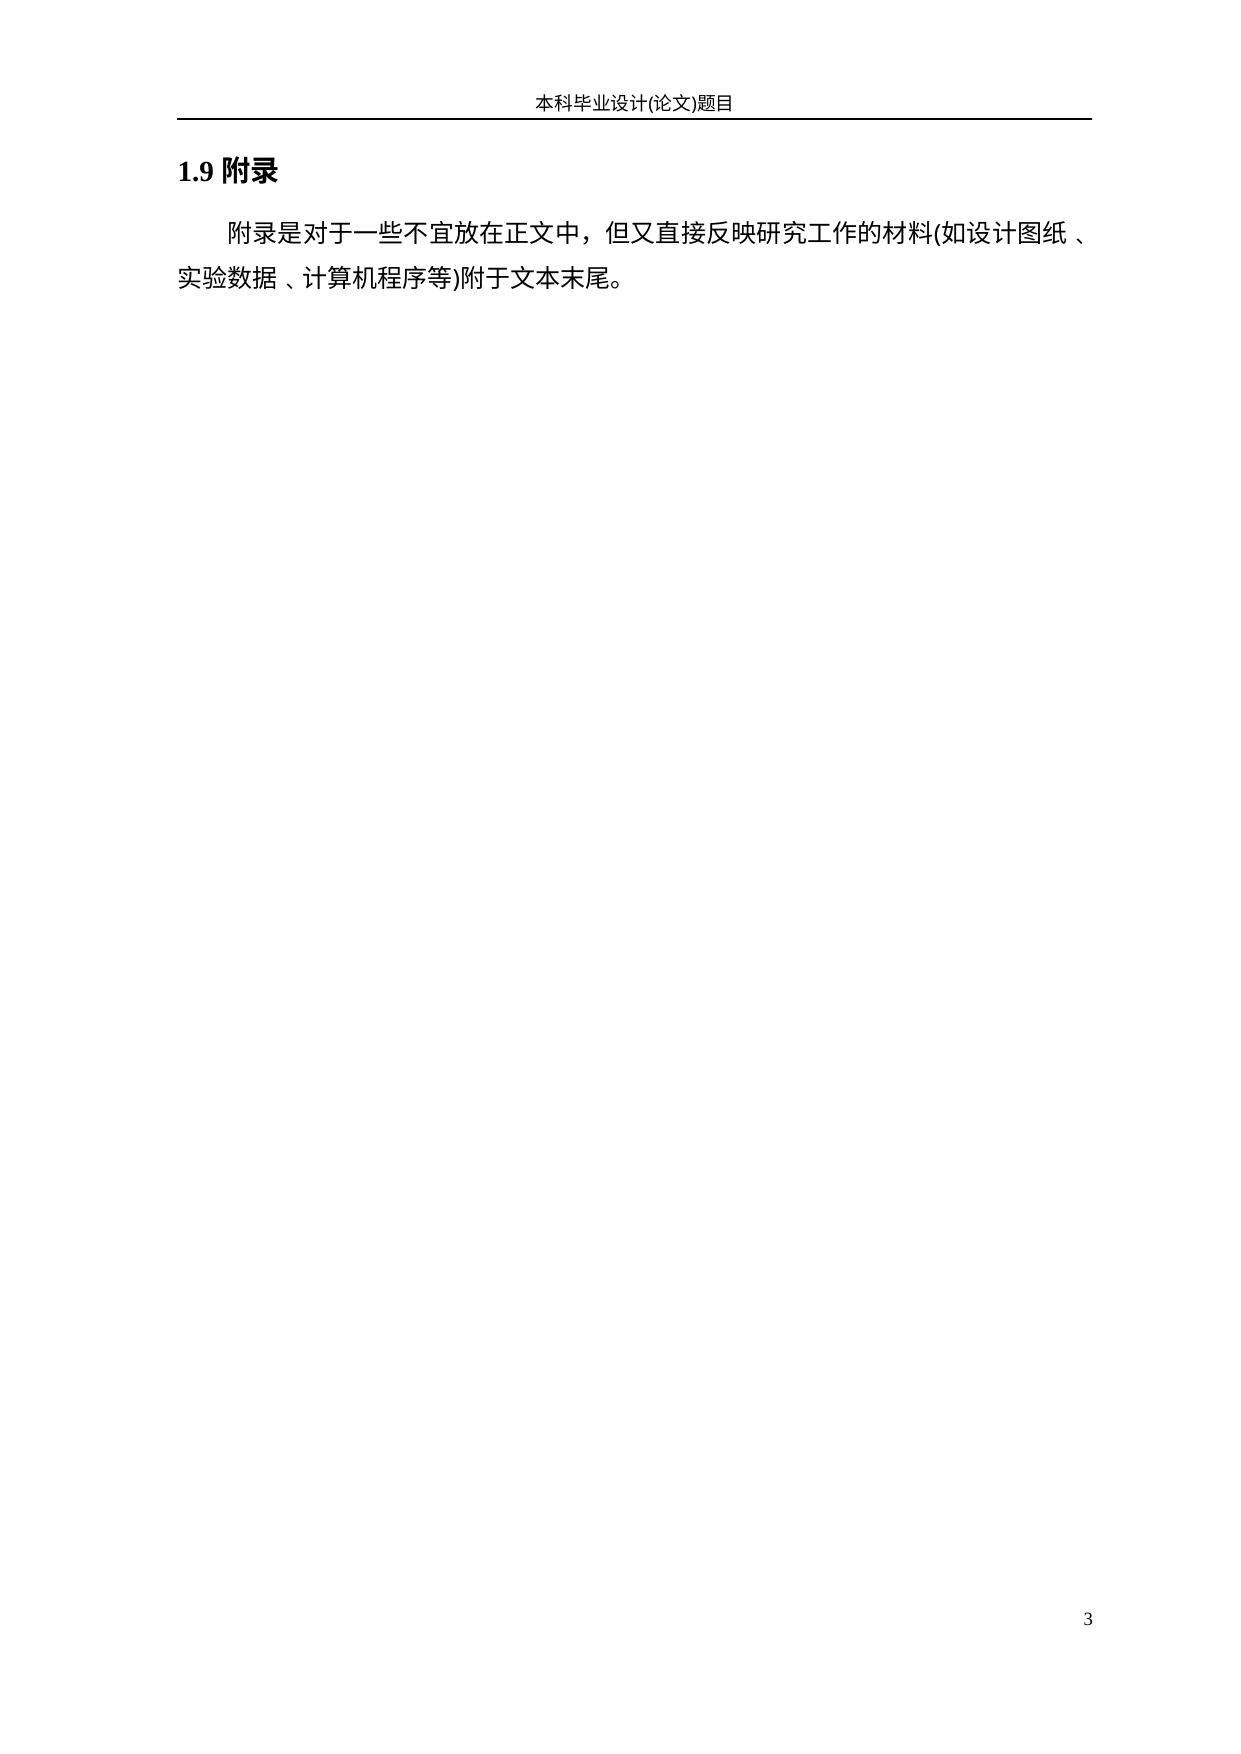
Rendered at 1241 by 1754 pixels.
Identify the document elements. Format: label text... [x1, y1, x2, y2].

text 附录是对于一些不宜放在正文中，但又直接反映研究工作的材料(如设计图纸﹑实验数据﹑计算机程序等)附于文本末尾。 [177, 213, 1092, 294]
subtitle 1.9 附录 [177, 148, 1092, 190]
